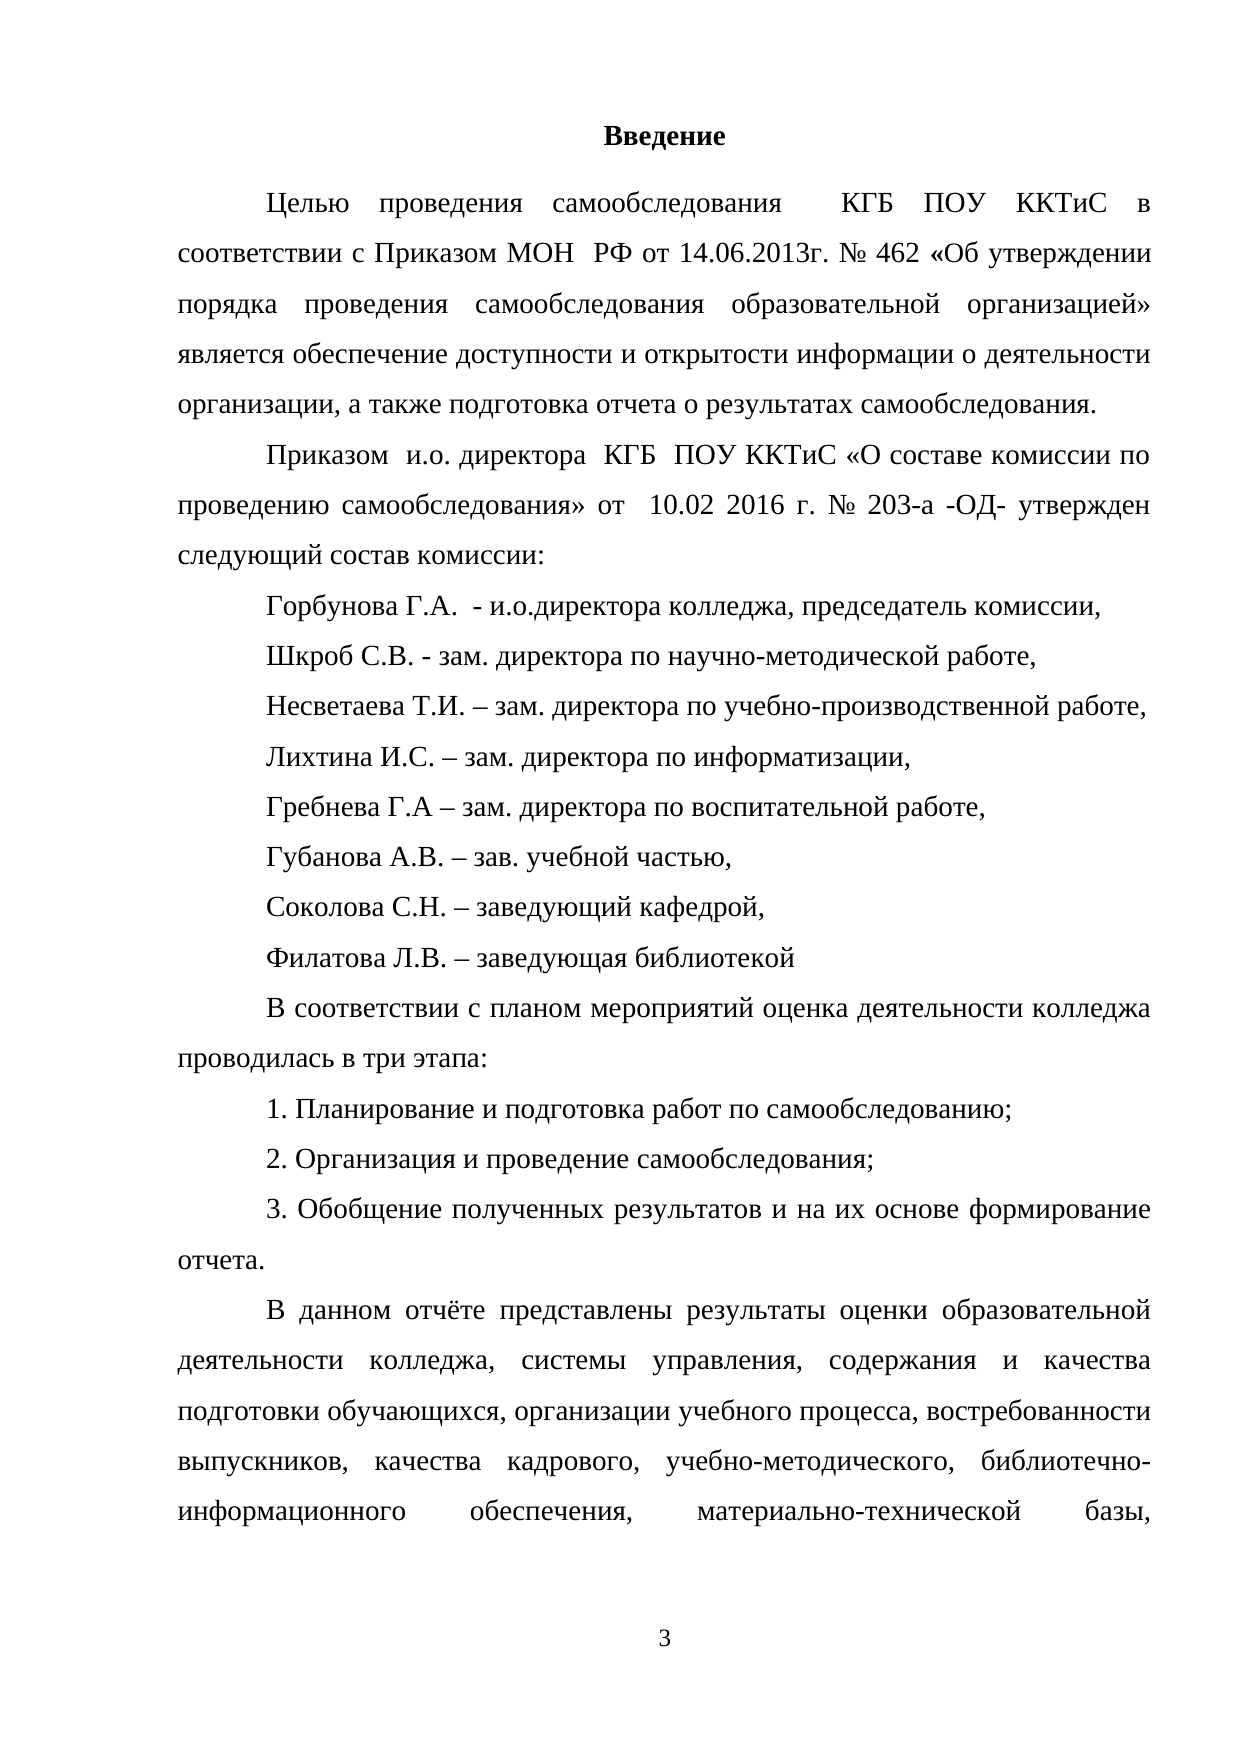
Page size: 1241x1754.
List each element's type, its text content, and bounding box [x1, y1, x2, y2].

text Шкроб С.В. - зам. директора по научно-методической работе, [177, 638, 1152, 672]
text Лихтина И.С. – зам. директора по информатизации, [177, 739, 1152, 772]
text Губанова А.В. – зав. учебной частью, [177, 839, 1152, 873]
text Несветаева Т.И. – зам. директора по учебно-производственной работе, [177, 688, 1152, 722]
text 3. Обобщение полученных результатов и на их основе формирование отчета. [177, 1191, 1152, 1275]
text 2. Организация и проведение самообследования; [177, 1141, 1152, 1175]
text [177, 1292, 1152, 1527]
text Гребнева Г.А – зам. директора по воспитательной работе, [177, 789, 1152, 822]
text Целью проведения самообследования КГБ ПОУ ККТиС в соответствии с Приказом МОН РФ от 14.06.2013г. № 462 «Об утверждении порядка проведения самообследования образовательной организацией» является обеспечение доступности и открытости информации о деятельности организации, а также подготовка отчета о результатах самообследования. [177, 185, 1152, 420]
text Введение [177, 118, 1152, 152]
text В соответствии с планом мероприятий оценка деятельности колледжа проводилась в три этапа: [177, 990, 1152, 1074]
text Горбунова Г.А. - и.о.директора колледжа, председатель комиссии, [177, 588, 1152, 621]
text Соколова С.Н. – заведующий кафедрой, [177, 889, 1152, 923]
text Приказом и.о. директора КГБ ПОУ ККТиС «О составе комиссии по проведению самообследования» от 10.02 2016 г. № 203-а -ОД- утвержден следующий состав комиссии: [177, 437, 1152, 571]
text Филатова Л.В. – заведующая библиотекой [177, 940, 1152, 973]
text 1. Планирование и подготовка работ по самообследованию; [177, 1091, 1152, 1124]
